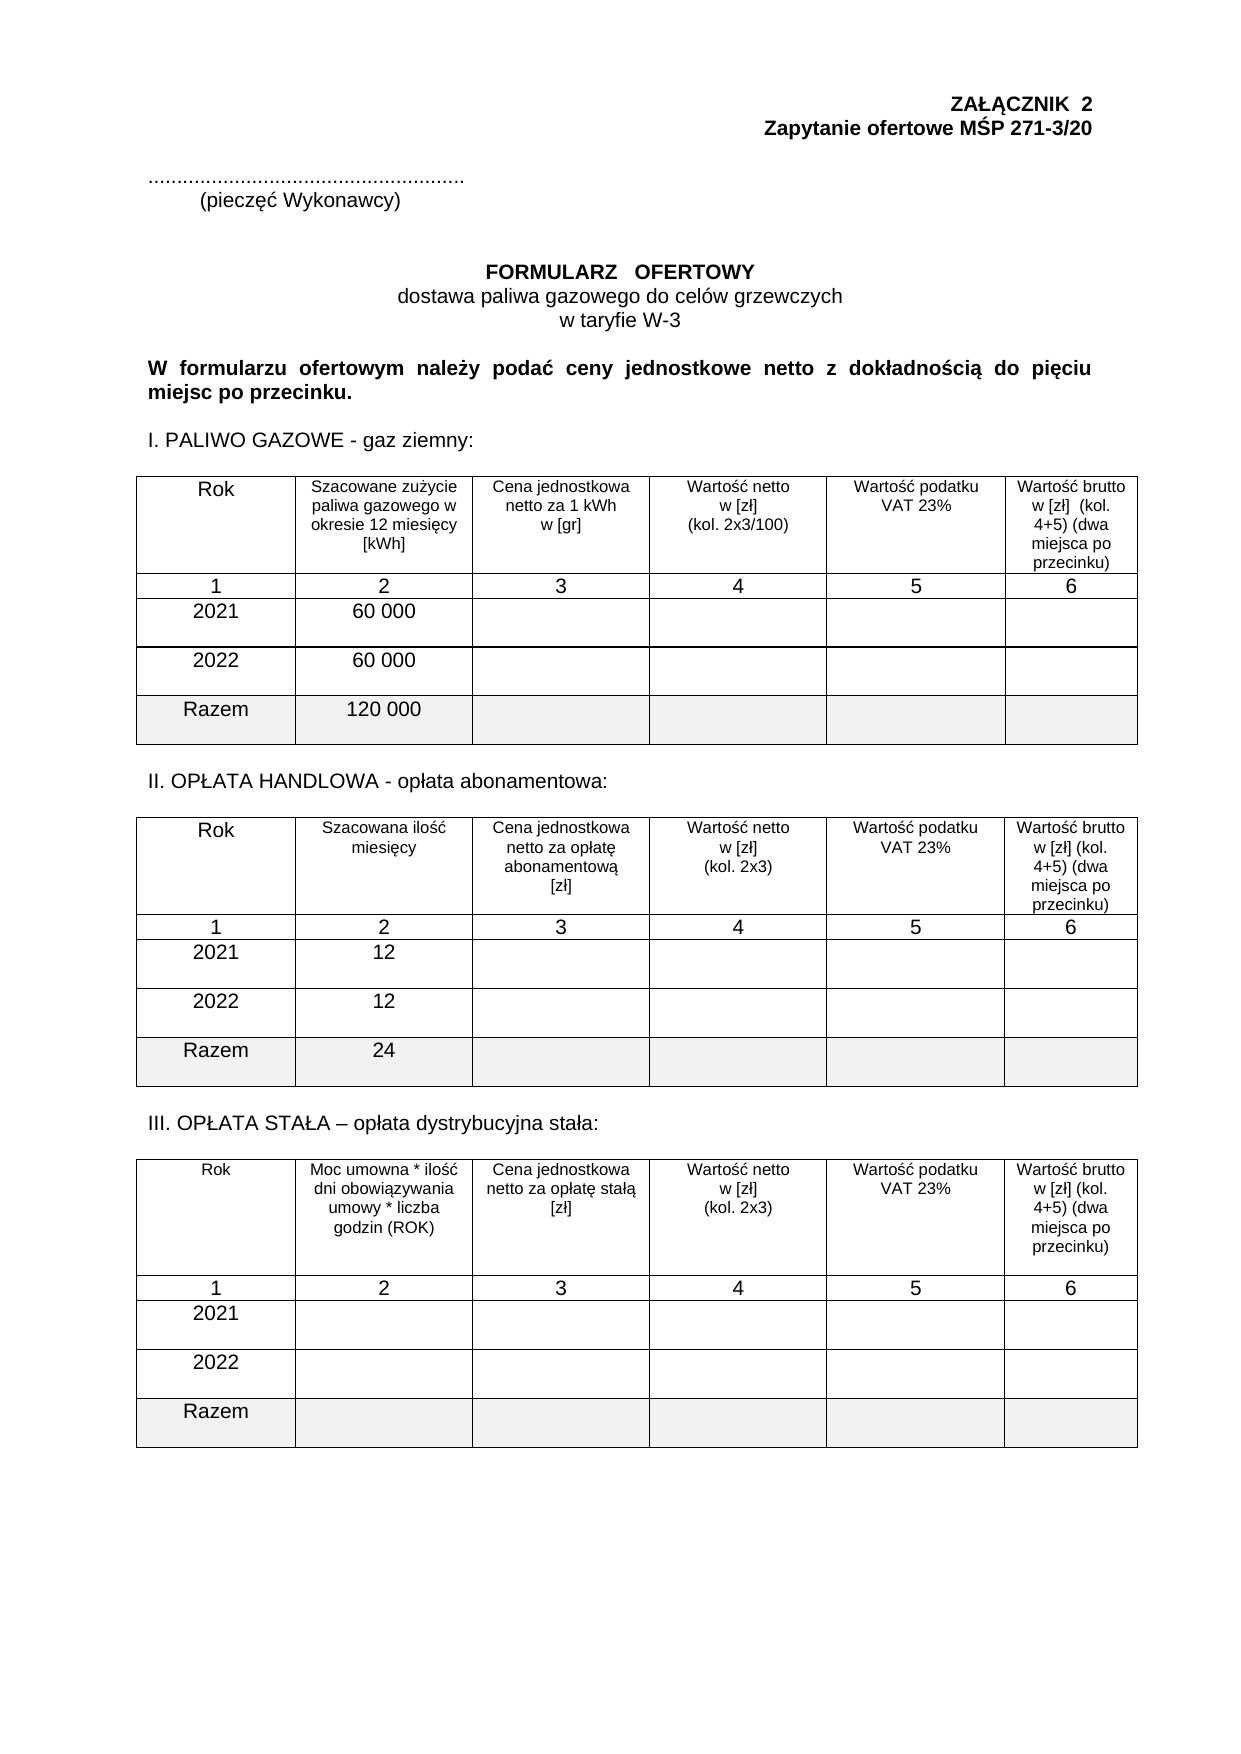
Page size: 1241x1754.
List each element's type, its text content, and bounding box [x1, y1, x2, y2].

table_cell [650, 599, 826, 646]
table_header Wartość netto w [zł] (kol. 2x3/100) [650, 477, 826, 572]
text (pieczęć Wykonawcy) [148, 188, 1093, 212]
table_cell 4 [650, 915, 826, 939]
table_cell Razem [137, 1038, 295, 1086]
table_cell [473, 1399, 649, 1447]
table_cell [473, 989, 649, 1037]
table_cell [827, 1301, 1004, 1349]
text ZAŁĄCZNIK 2 [148, 92, 1093, 116]
table_cell 2 [296, 915, 472, 939]
table_cell [1005, 1350, 1137, 1398]
text III. OPŁATA STAŁA – opłata dystrybucyjna stała: [148, 1111, 1093, 1135]
table_cell [650, 648, 826, 695]
table_header Wartość podatku VAT 23% [827, 477, 1005, 572]
table_cell 5 [827, 574, 1005, 597]
table_cell [827, 599, 1005, 646]
text II. OPŁATA HANDLOWA - opłata abonamentowa: [148, 769, 1093, 793]
table_cell [827, 648, 1005, 695]
table_cell [827, 989, 1004, 1037]
table_cell [650, 1038, 826, 1086]
table_cell [1006, 648, 1137, 695]
table_cell Razem [137, 696, 295, 744]
table_cell [827, 696, 1005, 744]
table_cell [827, 1350, 1004, 1398]
table_cell [650, 696, 826, 744]
table_cell 2 [296, 574, 472, 597]
table_cell [650, 1301, 826, 1349]
text W formularzu ofertowym należy podać ceny jednostkowe netto z dokładnością do pięciu miejsc po przecinku. [148, 356, 1093, 404]
table_header Szacowane zużycie paliwa gazowego w okresie 12 miesięcy [kWh] [296, 477, 472, 572]
table_cell [296, 1301, 472, 1349]
table_cell Razem [137, 1399, 295, 1447]
table_cell [1006, 599, 1137, 646]
table_cell [650, 1399, 826, 1447]
table_cell [296, 1399, 472, 1447]
table_cell 2 [296, 1276, 472, 1300]
table_cell [650, 1350, 826, 1398]
table_cell 2022 [137, 1350, 295, 1398]
table_header Moc umowna * ilość dni obowiązywania umowy * liczba godzin (ROK) [296, 1160, 472, 1275]
table_header Wartość podatku VAT 23% [827, 1160, 1004, 1275]
table_cell 6 [1006, 574, 1137, 597]
table_cell [473, 940, 649, 988]
table_cell [1005, 989, 1137, 1037]
table_cell 2021 [137, 599, 295, 646]
table_cell [650, 989, 826, 1037]
table_header Wartość netto w [zł] (kol. 2x3) [650, 1160, 826, 1275]
table_header Wartość brutto w [zł] (kol. 4+5) (dwa miejsca po przecinku) [1006, 477, 1137, 572]
table_cell [650, 940, 826, 988]
table_cell 5 [827, 915, 1004, 939]
table_header Cena jednostkowa netto za opłatę stałą [zł] [473, 1160, 649, 1275]
table_cell [473, 1301, 649, 1349]
table_cell 120 000 [296, 696, 472, 744]
table_cell 3 [473, 1276, 649, 1300]
table_cell [473, 696, 649, 744]
table_cell [473, 1350, 649, 1398]
table_cell [473, 648, 649, 695]
table_cell [1005, 1038, 1137, 1086]
table_cell [1005, 940, 1137, 988]
table_header Wartość podatku VAT 23% [827, 818, 1004, 914]
text dostawa paliwa gazowego do celów grzewczych [148, 284, 1093, 308]
table_cell 6 [1005, 915, 1137, 939]
text w taryfie W-3 [148, 308, 1093, 332]
table_cell [1005, 1399, 1137, 1447]
table_cell 24 [296, 1038, 472, 1086]
table_cell 2021 [137, 1301, 295, 1349]
table_header Wartość brutto w [zł] (kol. 4+5) (dwa miejsca po przecinku) [1005, 818, 1137, 914]
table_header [1005, 1160, 1137, 1275]
table_cell [473, 1038, 649, 1086]
table_cell 4 [650, 574, 826, 597]
table_cell 6 [1005, 1276, 1137, 1300]
text FORMULARZ OFERTOWY [148, 260, 1093, 284]
table_cell 4 [650, 1276, 826, 1300]
table_cell [827, 1038, 1004, 1086]
text ....................................................... [148, 164, 1093, 188]
table_header Rok [137, 477, 295, 572]
table_cell 12 [296, 989, 472, 1037]
table_cell [473, 599, 649, 646]
text Zapytanie ofertowe MŚP 271-3/20 [148, 116, 1093, 140]
table_cell 3 [473, 915, 649, 939]
table_header Szacowana ilość miesięcy [296, 818, 472, 914]
table_header Rok [137, 1160, 295, 1275]
table_header Rok [137, 818, 295, 914]
table_cell 1 [137, 1276, 295, 1300]
table_cell 2022 [137, 648, 295, 695]
table_cell 60 000 [296, 599, 472, 646]
table_header Wartość netto w [zł] (kol. 2x3) [650, 818, 826, 914]
table_cell 1 [137, 915, 295, 939]
table_cell [1006, 696, 1137, 744]
table_cell 3 [473, 574, 649, 597]
table_cell 2021 [137, 940, 295, 988]
table_header Cena jednostkowa netto za opłatę abonamentową [zł] [473, 818, 649, 914]
table_cell 12 [296, 940, 472, 988]
table_cell 60 000 [296, 648, 472, 695]
table_cell [827, 1399, 1004, 1447]
table_cell [1005, 1301, 1137, 1349]
table_cell [827, 940, 1004, 988]
table_cell 5 [827, 1276, 1004, 1300]
table_cell 2022 [137, 989, 295, 1037]
table_header Cena jednostkowa netto za 1 kWh w [gr] [473, 477, 649, 572]
text I. PALIWO GAZOWE - gaz ziemny: [148, 428, 1093, 452]
table_cell [296, 1350, 472, 1398]
table_cell 1 [137, 574, 295, 597]
